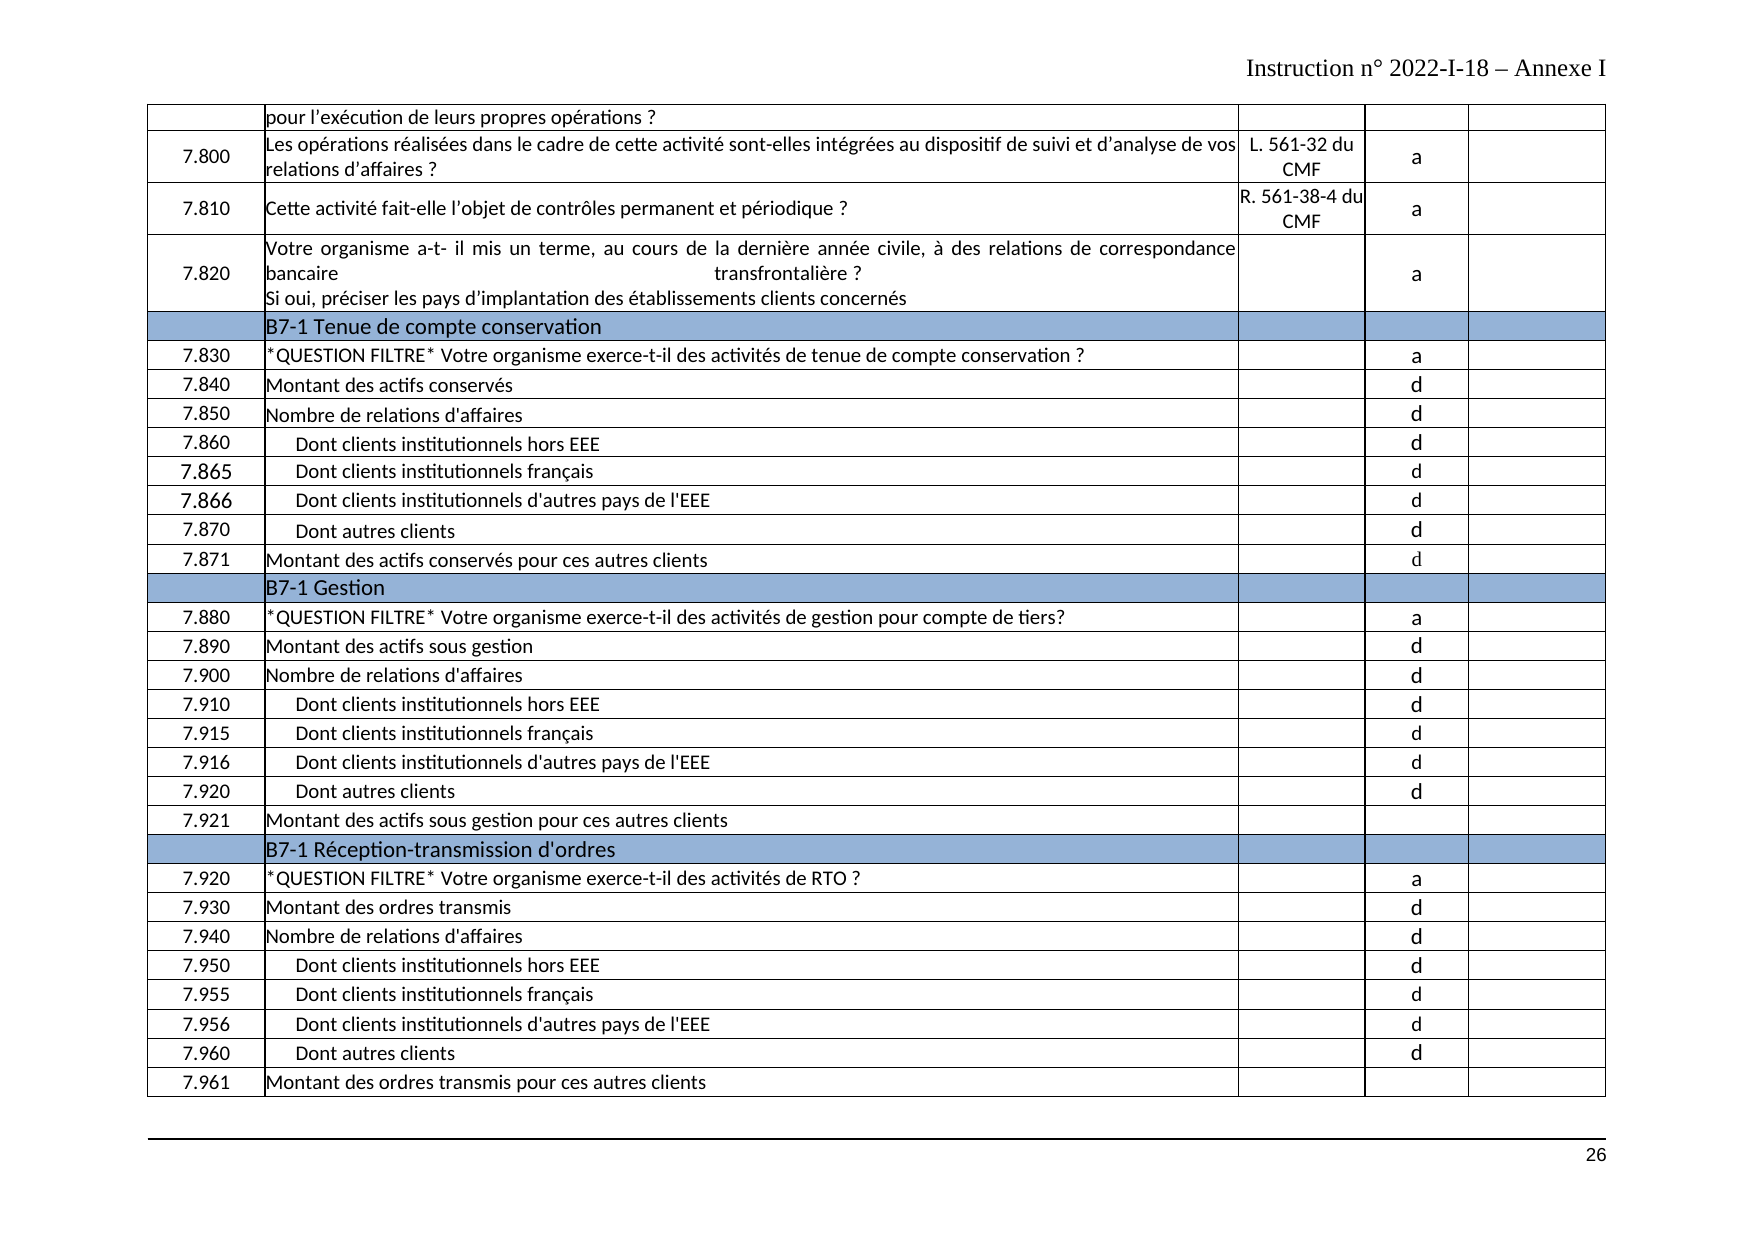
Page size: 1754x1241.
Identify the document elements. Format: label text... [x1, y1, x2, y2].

table_cell [1469, 864, 1605, 892]
table_cell [1469, 574, 1605, 602]
table_cell [1239, 777, 1364, 805]
table_cell [1469, 515, 1605, 543]
table_cell 7.790 [148, 105, 264, 130]
table_cell [1239, 922, 1364, 950]
table_cell [1469, 603, 1605, 631]
table_cell [1239, 312, 1364, 340]
table_cell 7.880 [148, 603, 264, 631]
table_cell [148, 835, 264, 863]
table_cell [1469, 370, 1605, 398]
table_cell [1239, 428, 1364, 456]
table_cell [1469, 632, 1605, 660]
table_cell 7.865 [148, 457, 264, 485]
table_cell [1469, 341, 1605, 369]
table_cell 7.955 [148, 980, 264, 1008]
table_cell [1469, 1039, 1605, 1067]
table_cell Dont autres clients [266, 777, 1238, 805]
table_cell [1469, 922, 1605, 950]
table_cell [1366, 1068, 1468, 1096]
table_cell 7.810 [148, 183, 264, 234]
table_cell [1469, 486, 1605, 514]
table_cell Votre organisme a-t- il mis un terme, au cours de la dernière année civile, à des relations de correspondance bancaire transfrontalière ? Si oui, préciser les pays d’implantation des établissements clients concernés [266, 235, 1238, 311]
table_cell a [1366, 603, 1468, 631]
table_cell 7.830 [148, 341, 264, 369]
table_cell d [1366, 1010, 1468, 1037]
table_cell [1469, 835, 1605, 863]
table_cell [1239, 951, 1364, 979]
table_cell Dont clients institutionnels hors EEE [266, 690, 1238, 718]
table_cell [1469, 806, 1605, 834]
table_cell Dont clients institutionnels d'autres pays de l'EEE [266, 486, 1238, 514]
table_cell 7.920 [148, 864, 264, 892]
table_cell Les opérations réalisées dans le cadre de cette activité sont-elles intégrées au dispositif de suivi et d’analyse de vos relations d’affaires ? [266, 131, 1238, 182]
table_cell d [1366, 370, 1468, 398]
table_cell d [1366, 922, 1468, 950]
table_cell [1239, 399, 1364, 427]
table_cell [1469, 980, 1605, 1008]
table_cell [1469, 105, 1605, 130]
table_cell 7.961 [148, 1068, 264, 1096]
table_cell [1469, 183, 1605, 234]
table_cell *QUESTION FILTRE* Votre organisme exerce-t-il des activités de gestion pour compte de tiers? [266, 603, 1238, 631]
table_cell B7-1 Réception-transmission d'ordres [266, 835, 1238, 863]
table_cell Montant des actifs conservés [266, 370, 1238, 398]
table_cell Dont clients institutionnels français [266, 980, 1238, 1008]
table_cell [1239, 719, 1364, 747]
table_cell 7.960 [148, 1039, 264, 1067]
table_cell d [1366, 777, 1468, 805]
table_cell 7.871 [148, 545, 264, 572]
table_cell 7.915 [148, 719, 264, 747]
table_cell [1239, 574, 1364, 602]
table_cell [1469, 893, 1605, 921]
table_cell [1239, 748, 1364, 776]
table_cell Dont clients institutionnels hors EEE [266, 428, 1238, 456]
table_cell a [1366, 105, 1468, 130]
table_cell Dont autres clients [266, 515, 1238, 543]
table_cell Dont clients institutionnels français [266, 457, 1238, 485]
table_cell [1366, 574, 1468, 602]
table_cell 7.840 [148, 370, 264, 398]
table_cell 7.900 [148, 661, 264, 689]
table_cell d [1366, 690, 1468, 718]
table_cell [1469, 312, 1605, 340]
table_cell [1469, 777, 1605, 805]
table_cell d [1366, 980, 1468, 1008]
table_cell Cette activité fait-elle l’objet de contrôles permanent et périodique ? [266, 183, 1238, 234]
table_cell B7-1 Tenue de compte conservation [266, 312, 1238, 340]
table_cell 7.820 [148, 235, 264, 311]
table_cell [1239, 632, 1364, 660]
table_cell d [1366, 951, 1468, 979]
table_cell d [1366, 632, 1468, 660]
table_cell [1469, 399, 1605, 427]
table_cell Nombre de relations d'affaires [266, 399, 1238, 427]
table_cell [1469, 690, 1605, 718]
table_cell Dont clients institutionnels français [266, 719, 1238, 747]
table_cell R. 561-38-4 du CMF [1239, 183, 1364, 234]
table_cell a [1366, 183, 1468, 234]
table_cell [1239, 1039, 1364, 1067]
table_cell [1239, 486, 1364, 514]
table_cell d [1366, 748, 1468, 776]
table_cell d [1366, 545, 1468, 572]
table_cell [1469, 131, 1605, 182]
table_cell [1469, 719, 1605, 747]
table_cell 7.920 [148, 777, 264, 805]
table_cell 7.800 [148, 131, 264, 182]
table_cell B7-1 Gestion [266, 574, 1238, 602]
table_cell Dont clients institutionnels hors EEE [266, 951, 1238, 979]
table_cell d [1366, 428, 1468, 456]
table_cell [1239, 1010, 1364, 1037]
table_cell [1469, 235, 1605, 311]
table_cell 7.940 [148, 922, 264, 950]
table_cell [1239, 864, 1364, 892]
table_cell 7.866 [148, 486, 264, 514]
table_cell Dont clients institutionnels d'autres pays de l'EEE [266, 1010, 1238, 1037]
table_cell [1239, 341, 1364, 369]
table_cell [1239, 457, 1364, 485]
table_cell [1469, 545, 1605, 572]
table_cell 7.930 [148, 893, 264, 921]
table_cell d [1366, 1039, 1468, 1067]
table_cell L. 561-32 du CMF [1239, 131, 1364, 182]
table_cell [1469, 951, 1605, 979]
table_cell [1469, 1010, 1605, 1037]
table_cell [1239, 1068, 1364, 1096]
table_cell Dont autres clients [266, 1039, 1238, 1067]
table_cell Nombre de relations d'affaires [266, 661, 1238, 689]
table_cell [1366, 835, 1468, 863]
table_cell Montant des ordres transmis pour ces autres clients [266, 1068, 1238, 1096]
table_cell [1239, 806, 1364, 834]
table_cell a [1366, 131, 1468, 182]
table_cell [1239, 980, 1364, 1008]
table_cell [1469, 428, 1605, 456]
table_cell *QUESTION FILTRE* Votre organisme exerce-t-il des activités de RTO ? [266, 864, 1238, 892]
table_cell *QUESTION FILTRE* Votre organisme exerce-t-il des activités de tenue de compte conservation ? [266, 341, 1238, 369]
table_cell [1239, 515, 1364, 543]
table_cell 7.921 [148, 806, 264, 834]
table_cell Montant des actifs sous gestion [266, 632, 1238, 660]
table_cell d [1366, 515, 1468, 543]
table_cell [1366, 312, 1468, 340]
table_cell 7.870 [148, 515, 264, 543]
table_cell [1239, 661, 1364, 689]
table_cell [148, 312, 264, 340]
table_cell d [1366, 399, 1468, 427]
table_cell Montant des actifs conservés pour ces autres clients [266, 545, 1238, 572]
table_cell 7.850 [148, 399, 264, 427]
table_cell [1469, 748, 1605, 776]
table_cell [1239, 893, 1364, 921]
table_cell d [1366, 719, 1468, 747]
table_cell [1239, 690, 1364, 718]
table_cell [148, 574, 264, 602]
table_cell d [1366, 486, 1468, 514]
table_cell 7.890 [148, 632, 264, 660]
table_cell 7.950 [148, 951, 264, 979]
table_cell [1239, 545, 1364, 572]
table_cell [1469, 1068, 1605, 1096]
table_cell Montant des ordres transmis [266, 893, 1238, 921]
table_cell d [1366, 457, 1468, 485]
table_cell [1239, 235, 1364, 311]
table_cell Montant des actifs sous gestion pour ces autres clients [266, 806, 1238, 834]
table_cell a [1366, 864, 1468, 892]
table_cell 7.860 [148, 428, 264, 456]
table_cell Dont clients institutionnels d'autres pays de l'EEE [266, 748, 1238, 776]
table_cell 7.910 [148, 690, 264, 718]
table_cell [1469, 457, 1605, 485]
table_cell a [1366, 235, 1468, 311]
table_cell [1366, 806, 1468, 834]
table_cell Nombre de relations d'affaires [266, 922, 1238, 950]
table_cell 7.916 [148, 748, 264, 776]
table_cell [1239, 370, 1364, 398]
table_cell [1239, 835, 1364, 863]
table_cell a [1366, 341, 1468, 369]
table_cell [266, 105, 1238, 130]
table_cell d [1366, 893, 1468, 921]
table_cell d [1366, 661, 1468, 689]
table_cell [1239, 603, 1364, 631]
table_cell [1469, 661, 1605, 689]
table_cell [1239, 105, 1364, 130]
table_cell 7.956 [148, 1010, 264, 1037]
